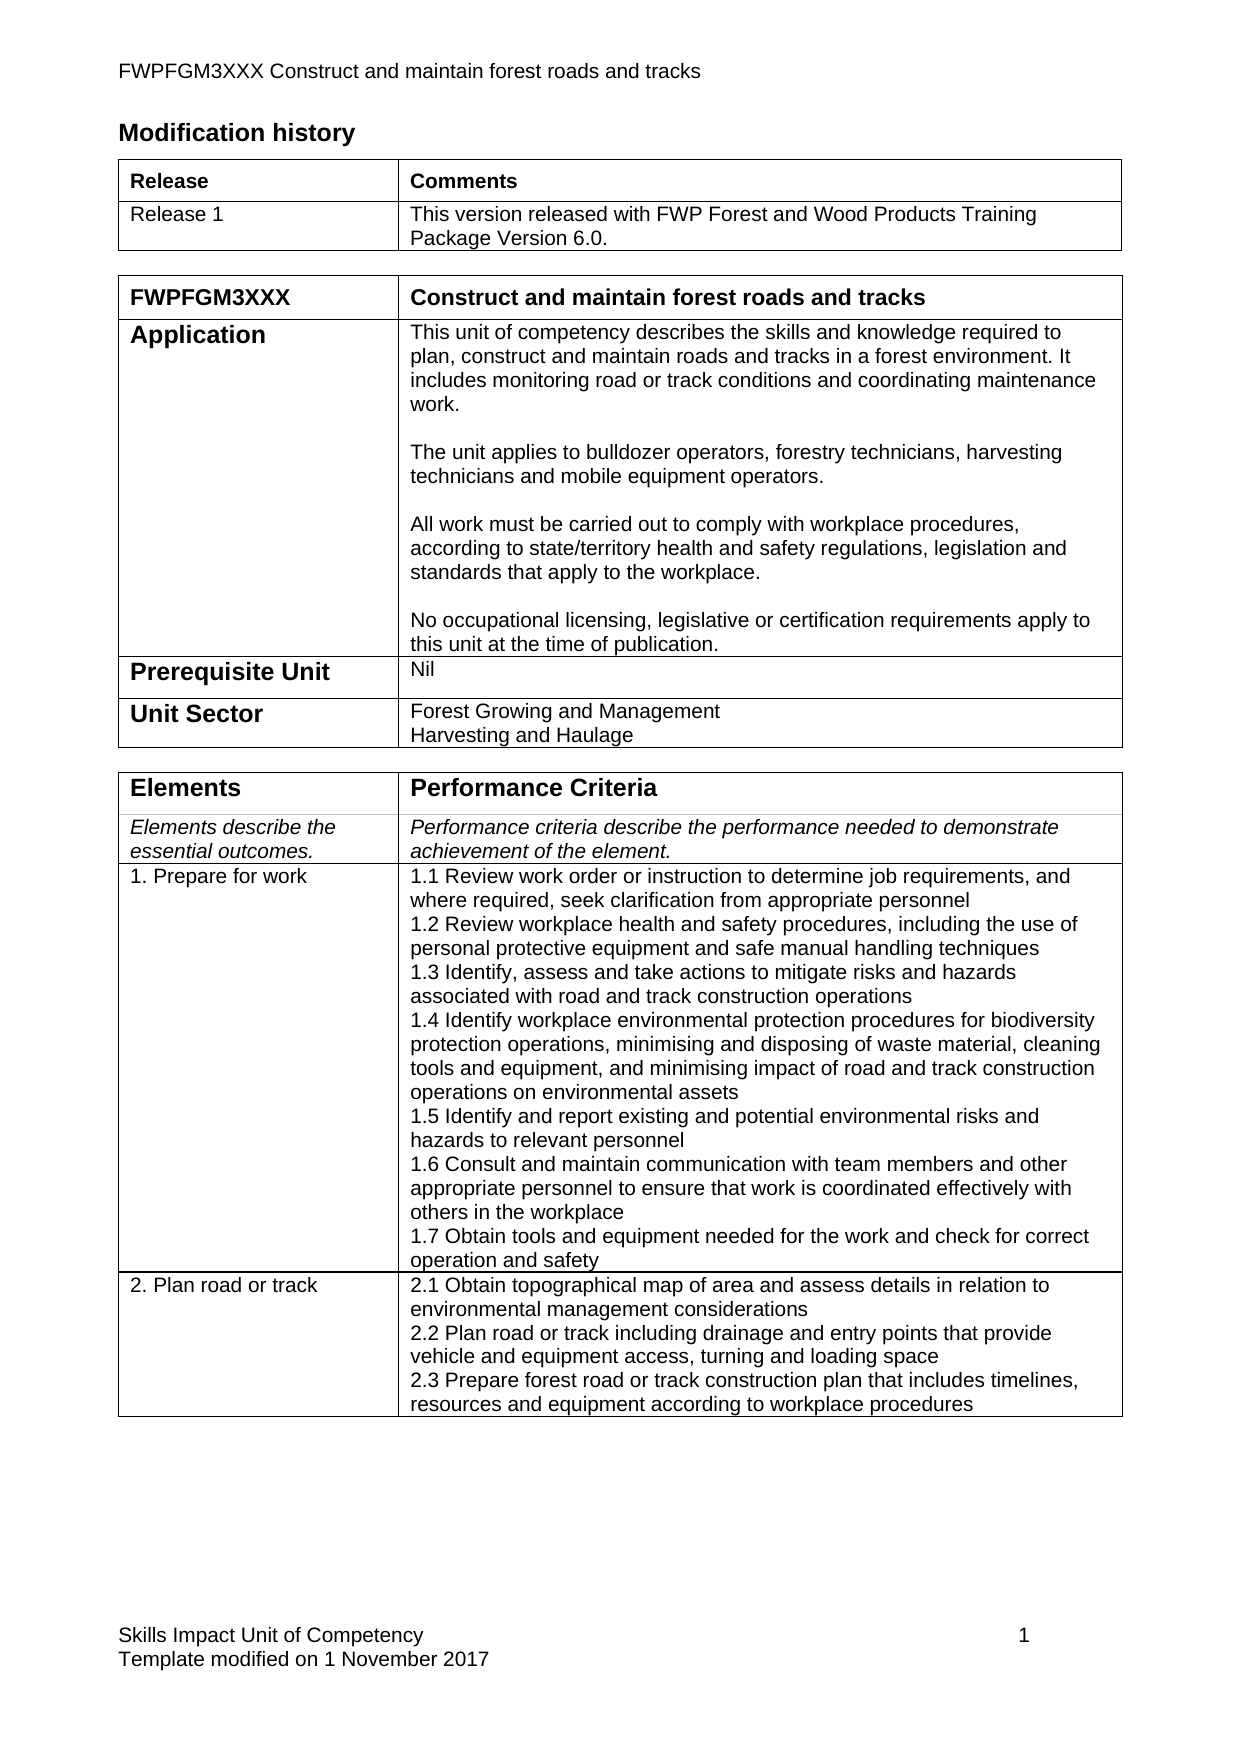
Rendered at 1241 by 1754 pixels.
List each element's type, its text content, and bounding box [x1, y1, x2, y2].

table_header Comments [399, 160, 1121, 201]
table_cell Release 1 [119, 202, 398, 250]
table_cell Nil [399, 657, 1122, 698]
subtitle Modification history [118, 118, 1122, 147]
table_cell 1. Prepare for work [119, 864, 398, 1271]
table_header Performance Criteria [399, 773, 1122, 814]
table_cell Elements describe the essential outcomes. [119, 815, 398, 863]
table_header Release [119, 160, 398, 201]
table_header Elements [119, 773, 398, 814]
table_cell Forest Growing and Management Harvesting and Haulage [399, 699, 1122, 747]
table_cell 1.1 Review work order or instruction to determine job requirements, and where required, seek clarification from appropriate personnel 1.2 Review workplace health and safety procedures, including the use of personal protective equipment and safe manual handling techniques 1.3 Identify, assess and take actions to mitigate risks and hazards associated with road and track construction operations 1.4 Identify workplace environmental protection procedures for biodiversity protection operations, minimising and disposing of waste material, cleaning tools and equipment, and minimising impact of road and track construction operations on environmental assets 1.5 Identify and report existing and potential environmental risks and hazards to relevant personnel 1.6 Consult and maintain communication with team members and other appropriate personnel to ensure that work is coordinated effectively with others in the workplace 1.7 Obtain tools and equipment needed for the work and check for correct operation and safety [399, 864, 1122, 1271]
table_cell Performance criteria describe the performance needed to demonstrate achievement of the element. [399, 815, 1122, 863]
table_header FWPFGM3XXX [119, 276, 398, 319]
table_cell This version released with FWP Forest and Wood Products Training Package Version 6.0. [399, 202, 1121, 250]
table_cell This unit of competency describes the skills and knowledge required to plan, construct and maintain roads and tracks in a forest environment. It includes monitoring road or track conditions and coordinating maintenance work. The unit applies to bulldozer operators, forestry technicians, harvesting technicians and mobile equipment operators. All work must be carried out to comply with workplace procedures, according to state/territory health and safety regulations, legislation and standards that apply to the workplace. No occupational licensing, legislative or certification requirements apply to this unit at the time of publication. [399, 320, 1122, 656]
table_cell Unit Sector [119, 699, 398, 747]
table_cell Prerequisite Unit [119, 657, 398, 698]
table_header Construct and maintain forest roads and tracks [399, 276, 1122, 319]
table_cell Application [119, 320, 398, 656]
table_cell 2.1 Obtain topographical map of area and assess details in relation to environmental management considerations 2.2 Plan road or track including drainage and entry points that provide vehicle and equipment access, turning and loading space 2.3 Prepare forest road or track construction plan that includes timelines, resources and equipment according to workplace procedures [399, 1273, 1122, 1416]
table_cell 2. Plan road or track [119, 1273, 398, 1416]
